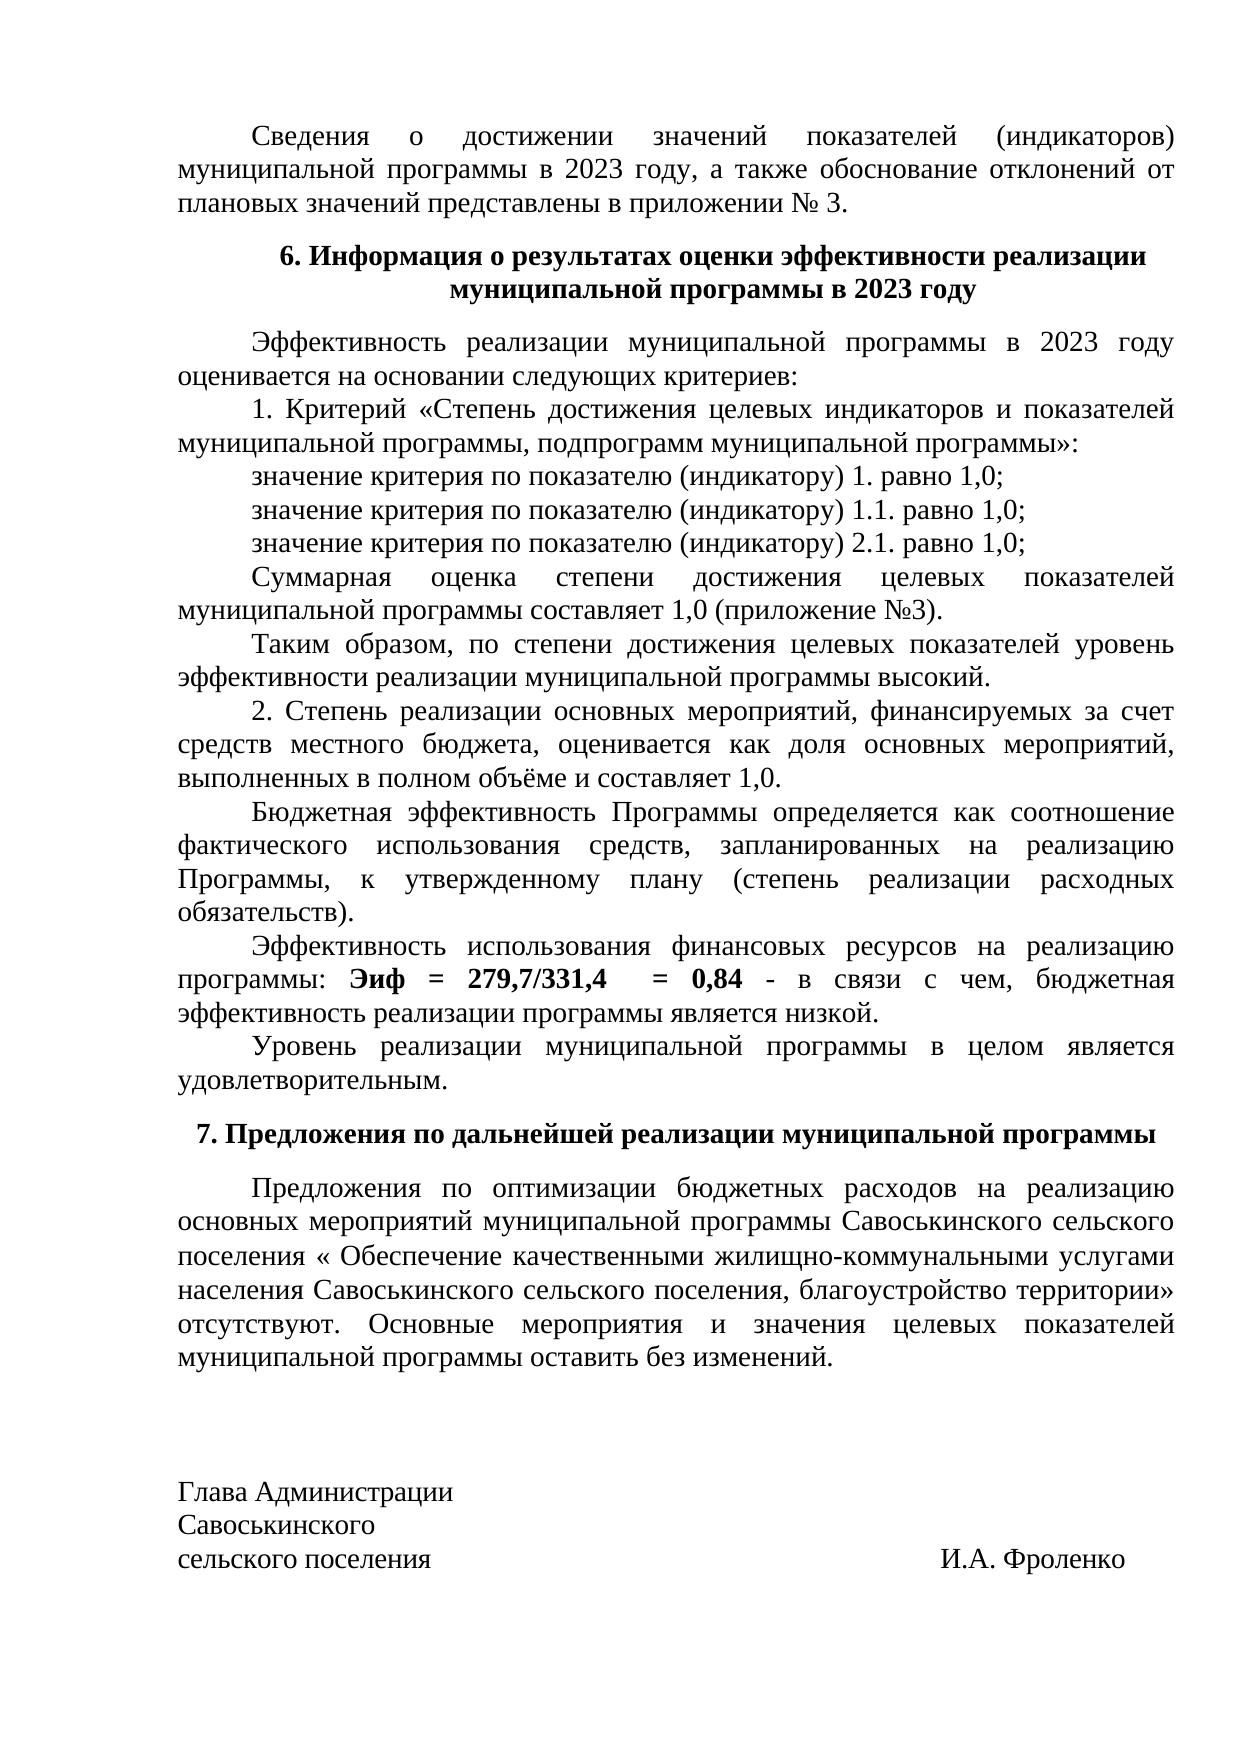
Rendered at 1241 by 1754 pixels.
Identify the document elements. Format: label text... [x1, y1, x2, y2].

text Суммарная оценка степени достижения целевых показателей муниципальной программы составляет 1,0 (приложение №3). [177, 559, 1175, 626]
text Предложения по оптимизации бюджетных расходов на реализацию основных мероприятий муниципальной программы Савоськинского сельского поселения « Обеспечение качественными жилищно-коммунальными услугами населения Савоськинского сельского поселения, благоустройство территории» отсутствуют. Основные мероприятия и значения целевых показателей муниципальной программы оставить без изменений. [177, 1170, 1175, 1373]
text значение критерия по показателю (индикатору) 1. равно 1,0; [177, 458, 1175, 492]
text Глава Администрации [177, 1474, 1175, 1507]
text Уровень реализации муниципальной программы в целом является удовлетворительным. [177, 1028, 1175, 1096]
text 2. Степень реализации основных мероприятий, финансируемых за счет средств местного бюджета, оценивается как доля основных мероприятий, выполненных в полном объёме и составляет 1,0. [177, 693, 1175, 794]
text Сведения о достижении значений показателей (индикаторов) муниципальной программы в 2023 году, а также обоснование отклонений от плановых значений представлены в приложении № 3. [177, 118, 1175, 219]
text Таким образом, по степени достижения целевых показателей уровень эффективности реализации муниципальной программы высокий. [177, 626, 1175, 693]
text сельского поселения И.А. Фроленко [177, 1541, 1175, 1574]
text муниципальной программы в 2023 году [177, 271, 1175, 305]
text значение критерия по показателю (индикатору) 2.1. равно 1,0; [177, 525, 1175, 559]
text Эффективность использования финансовых ресурсов на реализацию программы: Эиф = 279,7/331,4 = 0,84 - в связи с чем, бюджетная эффективность реализации программы является низкой. [177, 928, 1175, 1028]
text Эффективность реализации муниципальной программы в 2023 году оценивается на основании следующих критериев: [177, 324, 1175, 391]
text 1. Критерий «Степень достижения целевых индикаторов и показателей муниципальной программы, подпрограмм муниципальной программы»: [177, 391, 1175, 458]
text Бюджетная эффективность Программы определяется как соотношение фактического использования средств, запланированных на реализацию Программы, к утвержденному плану (степень реализации расходных обязательств). [177, 794, 1175, 928]
text 7. Предложения по дальнейшей реализации муниципальной программы [177, 1116, 1175, 1149]
text значение критерия по показателю (индикатору) 1.1. равно 1,0; [177, 492, 1175, 525]
text 6. Информация о результатах оценки эффективности реализации [177, 238, 1175, 271]
text Савоськинского [177, 1507, 1175, 1541]
